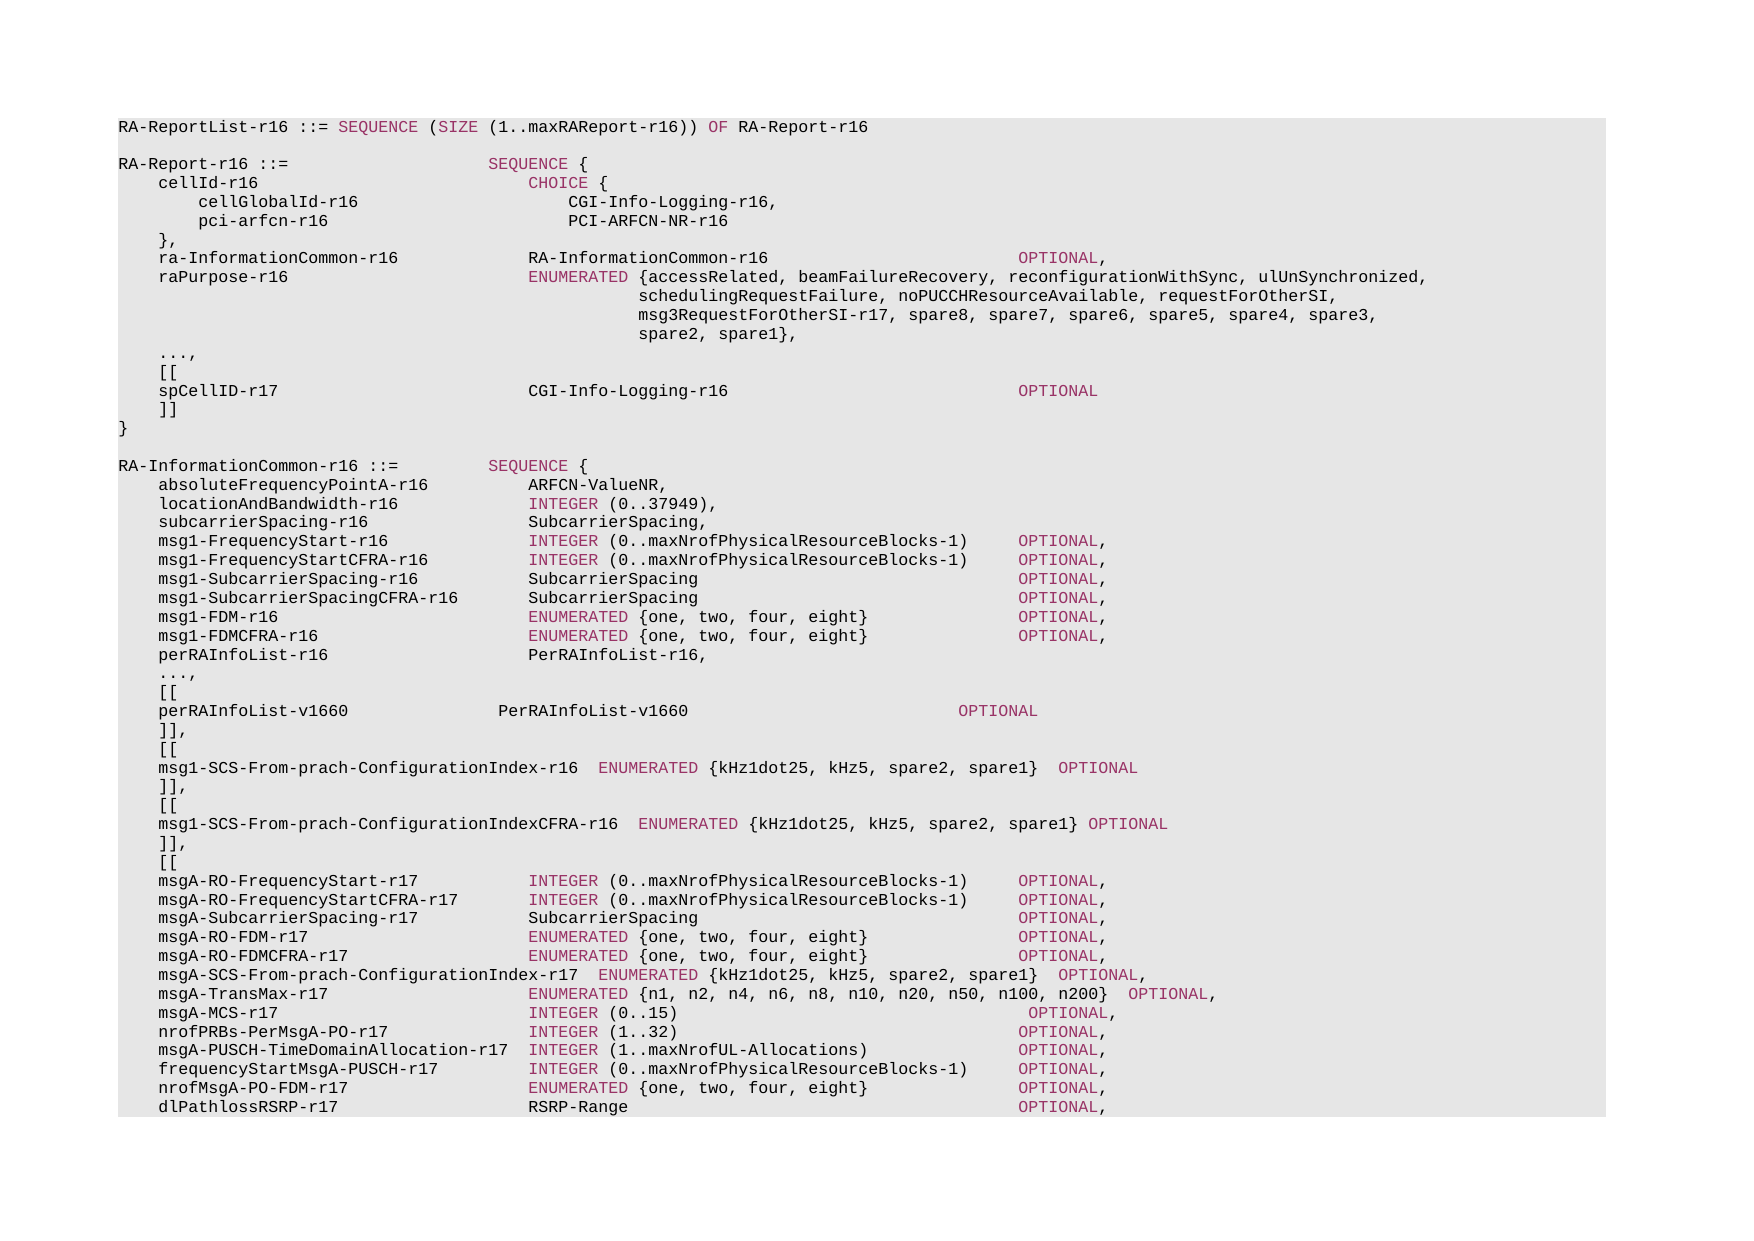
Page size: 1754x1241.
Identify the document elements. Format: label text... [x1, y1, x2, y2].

text nrofMsgA-PO-FDM-r17 ENUMERATED {one, two, four, eight} OPTIONAL, [118, 1080, 1606, 1098]
text raPurpose-r16 ENUMERATED {accessRelated, beamFailureRecovery, reconfigurationWithSync, ulUnSynchronized, [118, 269, 1606, 288]
text cellGlobalId-r16 CGI-Info-Logging-r16, [118, 193, 1606, 212]
text msg1-SubcarrierSpacing-r16 SubcarrierSpacing OPTIONAL, [118, 571, 1606, 589]
text perRAInfoList-v1660 PerRAInfoList-v1660 OPTIONAL [118, 703, 1606, 721]
text msgA-SCS-From-prach-ConfigurationIndex-r17 ENUMERATED {kHz1dot25, kHz5, spare2, spare1} OPTIONAL, [118, 967, 1606, 985]
text msg1-SubcarrierSpacingCFRA-r16 SubcarrierSpacing OPTIONAL, [118, 589, 1606, 608]
text } [118, 420, 1606, 439]
text msgA-TransMax-r17 ENUMERATED {n1, n2, n4, n6, n8, n10, n20, n50, n100, n200} OPTIONAL, [118, 985, 1606, 1004]
text [[ [118, 363, 1606, 382]
text spCellID-r17 CGI-Info-Logging-r16 OPTIONAL [118, 382, 1606, 401]
text }, [118, 231, 1606, 250]
text ..., [118, 344, 1606, 363]
text ]], [118, 834, 1606, 853]
text msgA-RO-FDMCFRA-r17 ENUMERATED {one, two, four, eight} OPTIONAL, [118, 948, 1606, 967]
text msgA-PUSCH-TimeDomainAllocation-r17 INTEGER (1..maxNrofUL-Allocations) OPTIONAL, [118, 1042, 1606, 1061]
text locationAndBandwidth-r16 INTEGER (0..37949), [118, 495, 1606, 514]
text msgA-RO-FrequencyStartCFRA-r17 INTEGER (0..maxNrofPhysicalResourceBlocks-1) OPTIONAL, [118, 891, 1606, 910]
text msg3RequestForOtherSI-r17, spare8, spare7, spare6, spare5, spare4, spare3, [118, 307, 1606, 326]
text msg1-SCS-From-prach-ConfigurationIndexCFRA-r16 ENUMERATED {kHz1dot25, kHz5, spare2, spare1} OPTIONAL [118, 816, 1606, 834]
text pci-arfcn-r16 PCI-ARFCN-NR-r16 [118, 212, 1606, 231]
text schedulingRequestFailure, noPUCCHResourceAvailable, requestForOtherSI, [118, 288, 1606, 307]
text [[ [118, 853, 1606, 872]
text RA-ReportList-r16 ::= SEQUENCE (SIZE (1..maxRAReport-r16)) OF RA-Report-r16 [118, 118, 1606, 137]
text msgA-RO-FrequencyStart-r17 INTEGER (0..maxNrofPhysicalResourceBlocks-1) OPTIONAL, [118, 872, 1606, 891]
text msgA-RO-FDM-r17 ENUMERATED {one, two, four, eight} OPTIONAL, [118, 929, 1606, 948]
text ]], [118, 721, 1606, 740]
text [[ [118, 797, 1606, 816]
text msg1-FDM-r16 ENUMERATED {one, two, four, eight} OPTIONAL, [118, 608, 1606, 627]
text msg1-FDMCFRA-r16 ENUMERATED {one, two, four, eight} OPTIONAL, [118, 627, 1606, 646]
text subcarrierSpacing-r16 SubcarrierSpacing, [118, 514, 1606, 533]
text msgA-MCS-r17 INTEGER (0..15) OPTIONAL, [118, 1004, 1606, 1023]
text [[ [118, 684, 1606, 703]
text cellId-r16 CHOICE { [118, 175, 1606, 193]
text msg1-FrequencyStart-r16 INTEGER (0..maxNrofPhysicalResourceBlocks-1) OPTIONAL, [118, 533, 1606, 552]
text msg1-SCS-From-prach-ConfigurationIndex-r16 ENUMERATED {kHz1dot25, kHz5, spare2, spare1} OPTIONAL [118, 759, 1606, 778]
text msg1-FrequencyStartCFRA-r16 INTEGER (0..maxNrofPhysicalResourceBlocks-1) OPTIONAL, [118, 552, 1606, 571]
text ]], [118, 778, 1606, 797]
text ..., [118, 665, 1606, 684]
text ra-InformationCommon-r16 RA-InformationCommon-r16 OPTIONAL, [118, 250, 1606, 269]
text ]] [118, 401, 1606, 420]
text RA-Report-r16 ::= SEQUENCE { [118, 156, 1606, 175]
text spare2, spare1}, [118, 326, 1606, 344]
text frequencyStartMsgA-PUSCH-r17 INTEGER (0..maxNrofPhysicalResourceBlocks-1) OPTIONAL, [118, 1061, 1606, 1080]
text RA-InformationCommon-r16 ::= SEQUENCE { [118, 457, 1606, 476]
text msgA-SubcarrierSpacing-r17 SubcarrierSpacing OPTIONAL, [118, 910, 1606, 929]
text nrofPRBs-PerMsgA-PO-r17 INTEGER (1..32) OPTIONAL, [118, 1023, 1606, 1042]
text absoluteFrequencyPointA-r16 ARFCN-ValueNR, [118, 476, 1606, 495]
text dlPathlossRSRP-r17 RSRP-Range OPTIONAL, [118, 1098, 1606, 1117]
text perRAInfoList-r16 PerRAInfoList-r16, [118, 646, 1606, 665]
text [[ [118, 740, 1606, 759]
